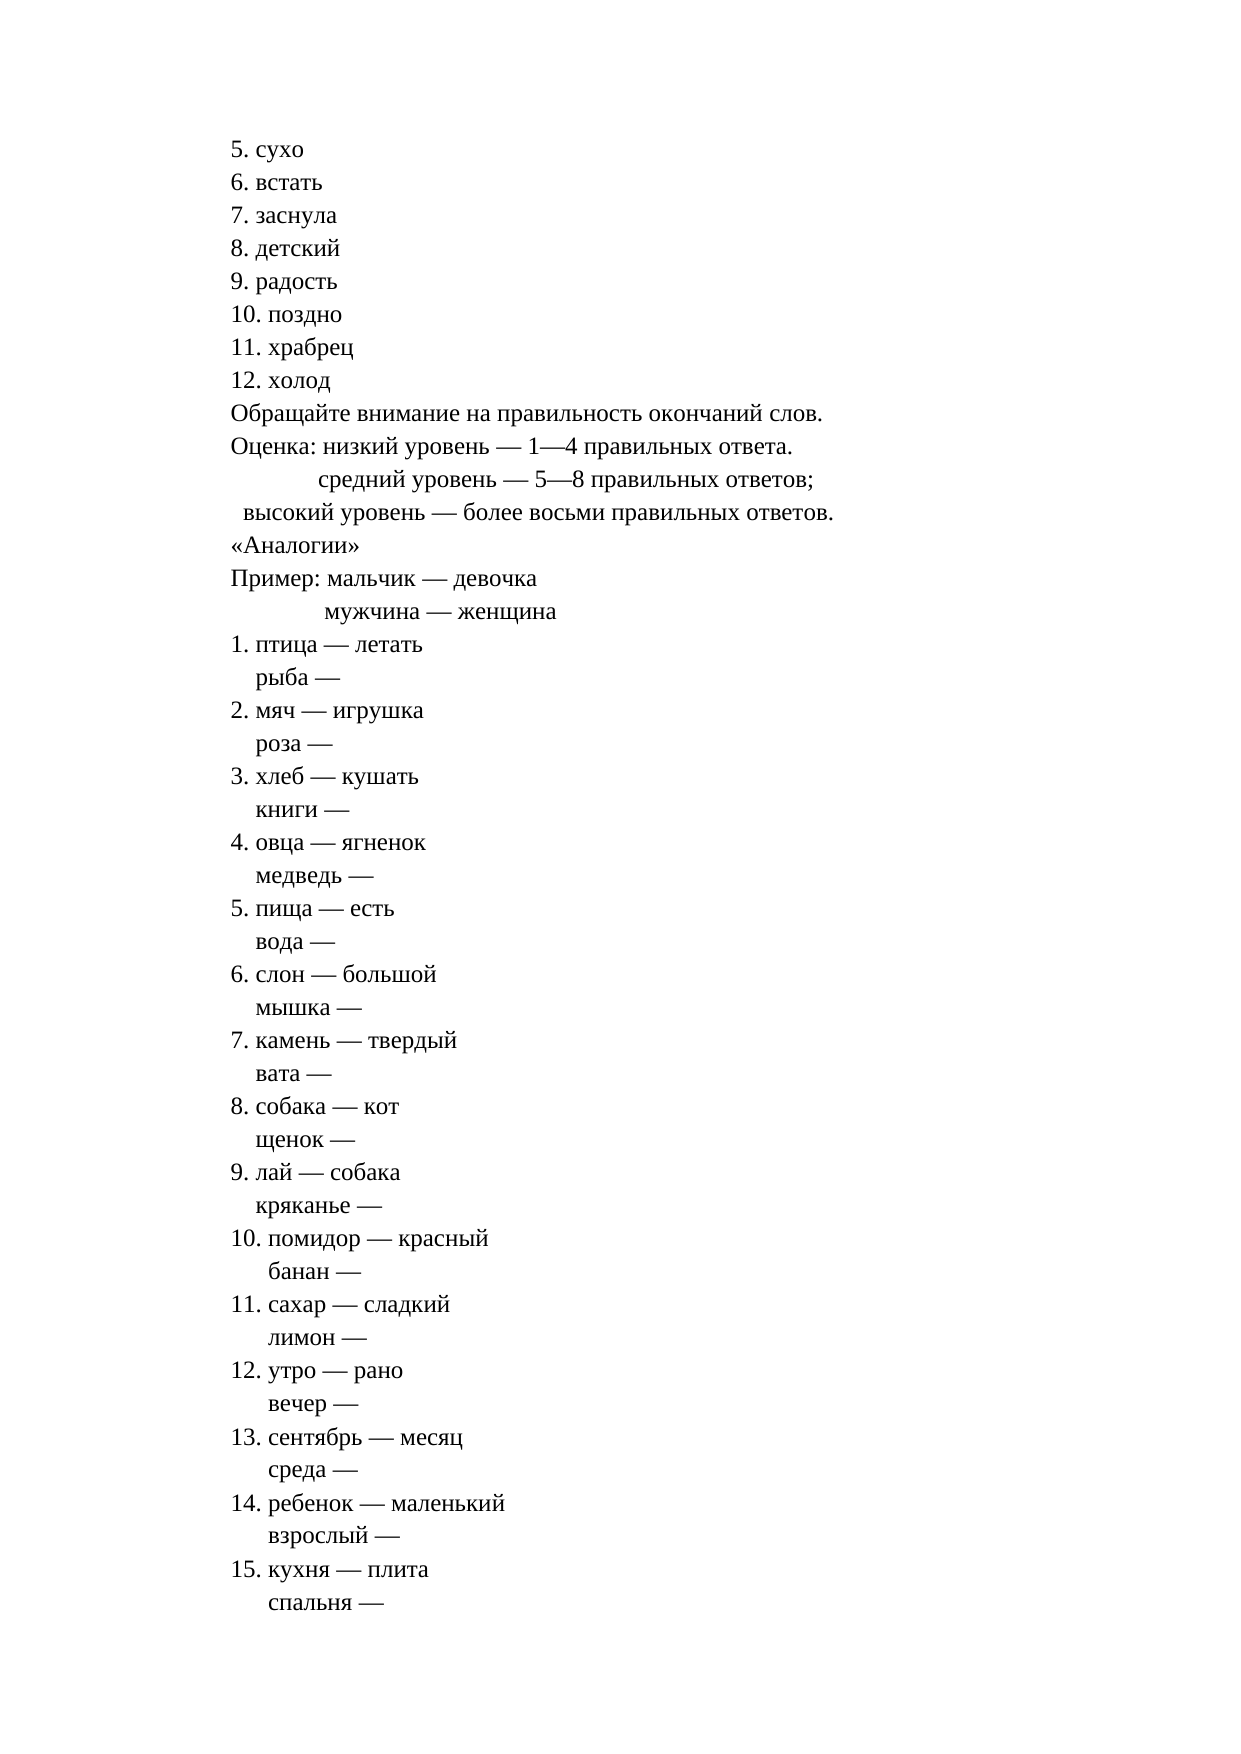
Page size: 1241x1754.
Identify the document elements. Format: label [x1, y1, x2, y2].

table_header [177, 118, 1240, 1631]
